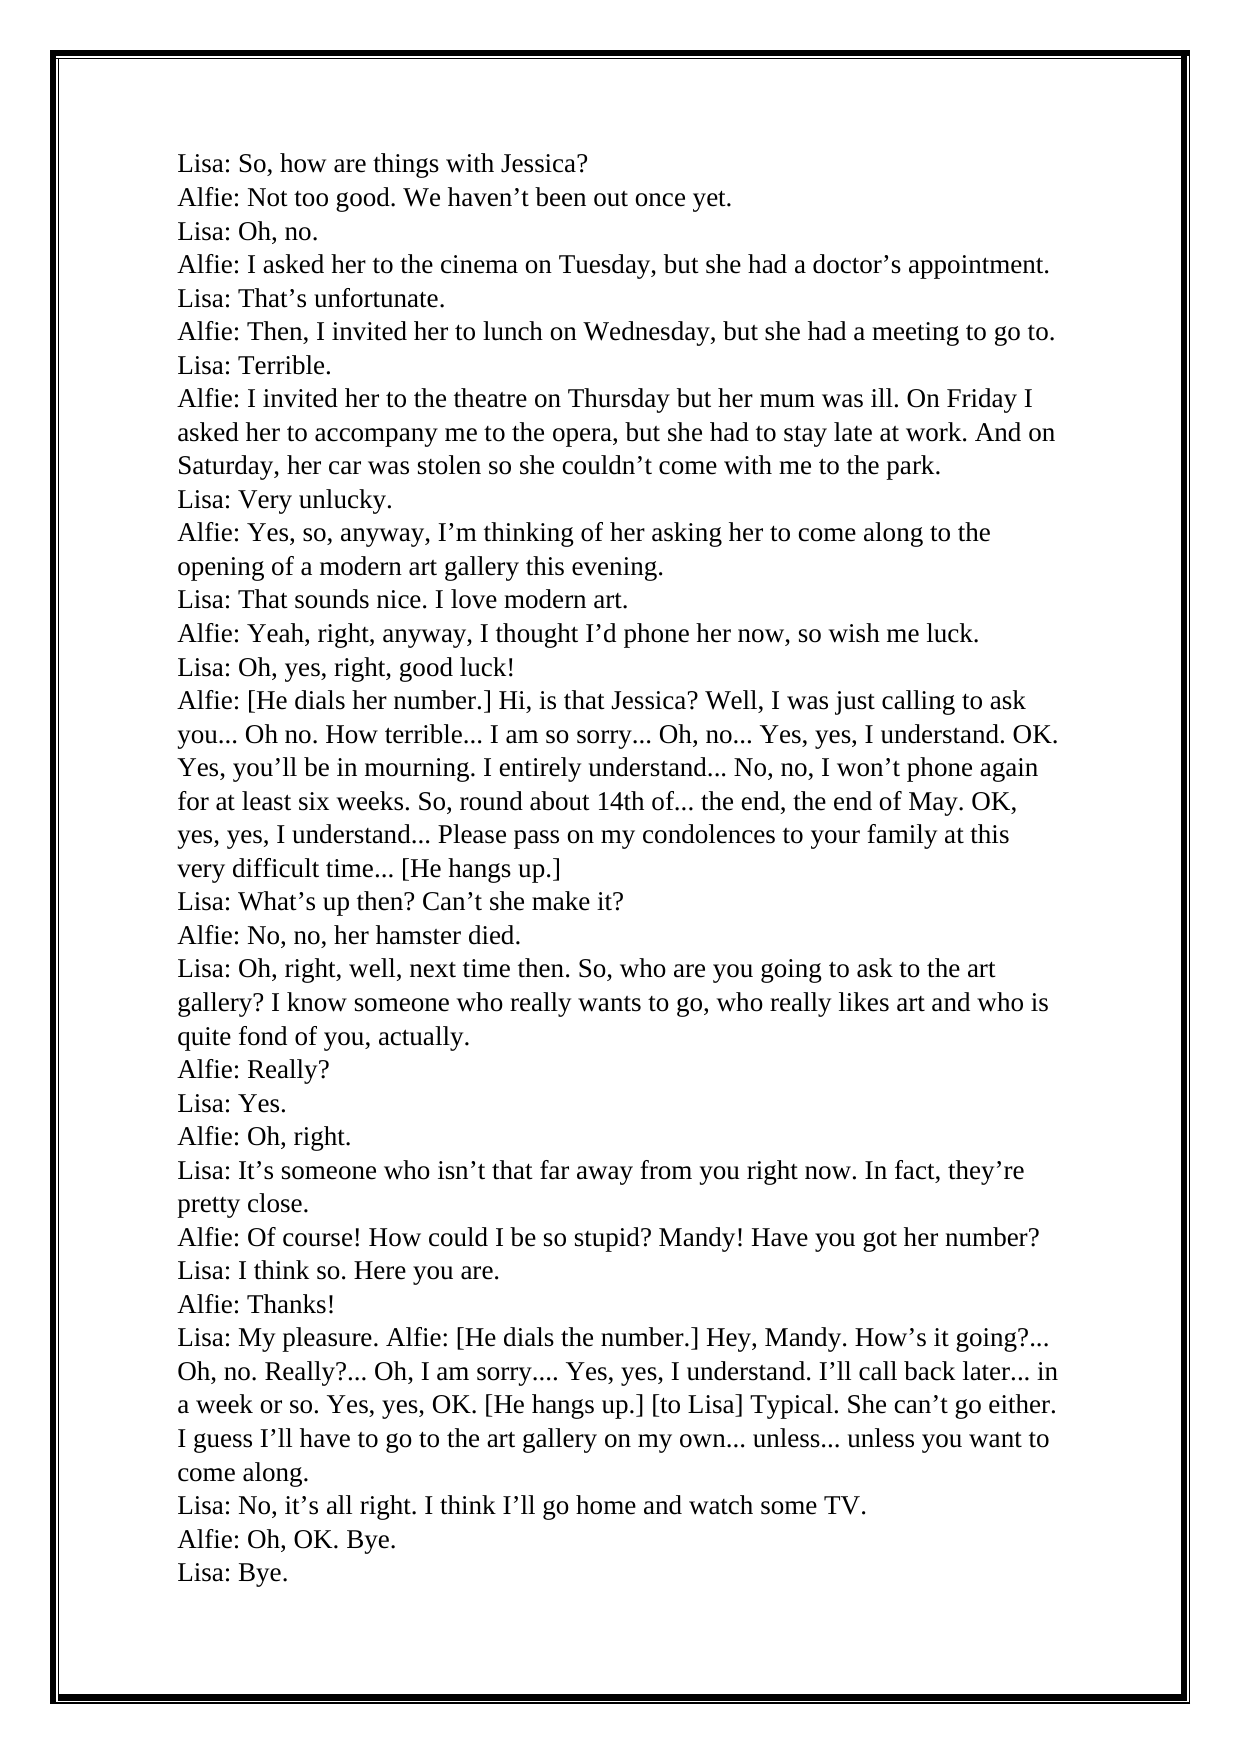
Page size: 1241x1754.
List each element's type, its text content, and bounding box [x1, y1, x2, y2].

text Lisa: I think so. Here you are. [177, 1254, 1063, 1286]
text Lisa: That’s unfortunate. [177, 282, 1063, 313]
text Alfie: Then, I invited her to lunch on Wednesday, but she had a meeting to go to. [177, 315, 1063, 346]
text Lisa: So, how are things with Jessica? [177, 147, 1063, 179]
text Alfie: No, no, her hamster died. [177, 919, 1063, 950]
text Alfie: I asked her to the cinema on Tuesday, but she had a doctor’s appointment. [177, 248, 1063, 279]
text Alfie: Oh, right. [177, 1120, 1063, 1151]
text Lisa: What’s up then? Can’t she make it? [177, 885, 1063, 917]
text Alfie: Oh, OK. Bye. [177, 1523, 1063, 1554]
text Alfie: Thanks! [177, 1288, 1063, 1319]
text Alfie: Really? [177, 1053, 1063, 1084]
text Alfie: I invited her to the theatre on Thursday but her mum was ill. On Friday I asked her to accompany me to the opera, but she had to stay late at work. And on Saturday, her car was stolen so she couldn’t come with me to the park. [177, 382, 1063, 481]
text Lisa: Terrible. [177, 349, 1063, 380]
text Lisa: Very unlucky. [177, 483, 1063, 514]
text Alfie: Yes, so, anyway, I’m thinking of her asking her to come along to the opening of a modern art gallery this evening. [177, 516, 1063, 581]
text Lisa: Yes. [177, 1087, 1063, 1118]
text Lisa: Oh, no. [177, 214, 1063, 246]
text Lisa: Oh, right, well, next time then. So, who are you going to ask to the art gallery? I know someone who really wants to go, who really likes art and who is quite fond of you, actually. [177, 952, 1063, 1051]
text Lisa: My pleasure. Alfie: [He dials the number.] Hey, Mandy. How’s it going?... Oh, no. Really?... Oh, I am sorry.... Yes, yes, I understand. I’ll call back later... in a week or so. Yes, yes, OK. [He hangs up.] [to Lisa] Typical. She can’t go either. I guess I’ll have to go to the art gallery on my own... unless... unless you want to come along. [177, 1321, 1063, 1487]
text Lisa: Bye. [177, 1556, 1063, 1587]
text Alfie: Yeah, right, anyway, I thought I’d phone her now, so wish me luck. [177, 617, 1063, 648]
text Lisa: Oh, yes, right, good luck! [177, 651, 1063, 682]
text Alfie: Of course! How could I be so stupid? Mandy! Have you got her number? [177, 1221, 1063, 1252]
text Alfie: Not too good. We haven’t been out once yet. [177, 181, 1063, 212]
text Lisa: It’s someone who isn’t that far away from you right now. In fact, they’re pretty close. [177, 1154, 1063, 1218]
text Lisa: That sounds nice. I love modern art. [177, 583, 1063, 615]
text Lisa: No, it’s all right. I think I’ll go home and watch some TV. [177, 1489, 1063, 1520]
text Alfie: [He dials her number.] Hi, is that Jessica? Well, I was just calling to ask you... Oh no. How terrible... I am so sorry... Oh, no... Yes, yes, I understand. OK. Yes, you’ll be in mourning. I entirely understand... No, no, I won’t phone again for at least six weeks. So, round about 14th of... the end, the end of May. OK, yes, yes, I understand... Please pass on my condolences to your family at this very difficult time... [He hangs up.] [177, 684, 1063, 883]
